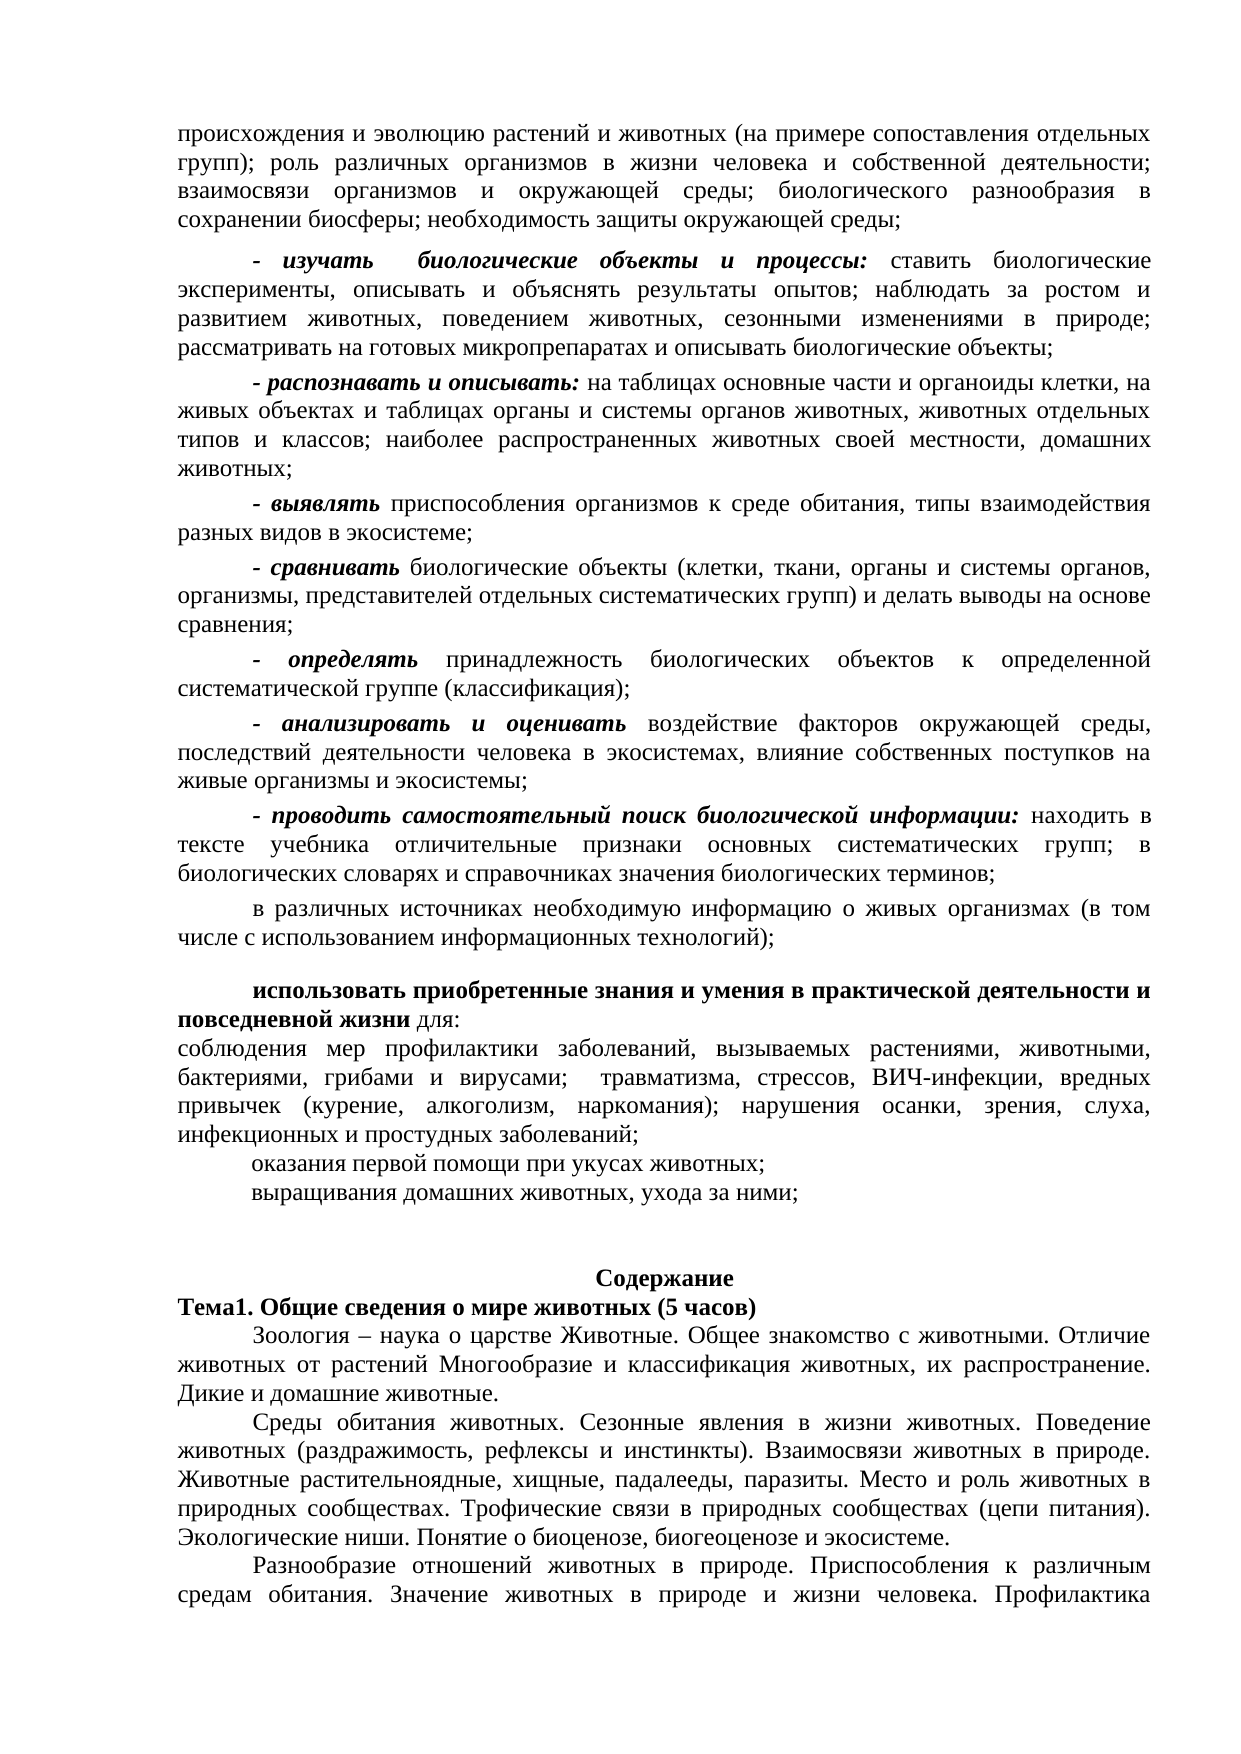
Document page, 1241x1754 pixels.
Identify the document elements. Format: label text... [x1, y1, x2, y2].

text в различных источниках необходимую информацию о живых организмах (в том числе с использованием информационных технологий); [177, 893, 1152, 951]
text - определять принадлежность биологических объектов к определенной систематической группе (классификация); [177, 644, 1152, 702]
text выращивания домашних животных, ухода за ними; [177, 1177, 1152, 1206]
text - проводить самостоятельный поиск биологической информации: находить в тексте учебника отличительные признаки основных систематических групп; в биологических словарях и справочниках значения биологических терминов; [177, 801, 1152, 887]
text Зоология – наука о царстве Животные. Общее знакомство с животными. Отличие животных от растений Многообразие и классификация животных, их распространение. Дикие и домашние животные. [177, 1321, 1152, 1407]
text Среды обитания животных. Сезонные явления в жизни животных. Поведение животных (раздражимость, рефлексы и инстинкты). Взаимосвязи животных в природе. Животные растительноядные, хищные, падалееды, паразиты. Место и роль животных в природных сообществах. Трофические связи в природных сообществах (цепи питания). Экологические ниши. Понятие о биоценозе, биогеоценозе и экосистеме. [177, 1407, 1152, 1551]
text соблюдения мер профилактики заболеваний, вызываемых растениями, животными, бактериями, грибами и вирусами; травматизма, стрессов, ВИЧ-инфекции, вредных привычек (курение, алкоголизм, наркомания); нарушения осанки, зрения, слуха, инфекционных и простудных заболеваний; [177, 1033, 1152, 1148]
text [177, 118, 1152, 233]
text Тема1. Общие сведения о мире животных (5 часов) [177, 1292, 1152, 1321]
text - выявлять приспособления организмов к среде обитания, типы взаимодействия разных видов в экосистеме; [177, 488, 1152, 546]
text использовать приобретенные знания и умения в практической деятельности и повседневной жизни для: [177, 976, 1152, 1033]
text - распознавать и описывать: на таблицах основные части и органоиды клетки, на живых объектах и таблицах органы и системы органов животных, животных отдельных типов и классов; наиболее распространенных животных своей местности, домашних животных; [177, 367, 1152, 482]
text - анализировать и оценивать воздействие факторов окружающей среды, последствий деятельности человека в экосистемах, влияние собственных поступков на живые организмы и экосистемы; [177, 708, 1152, 794]
text оказания первой помощи при укусах животных; [177, 1148, 1152, 1177]
text Содержание [177, 1263, 1152, 1292]
text - сравнивать биологические объекты (клетки, ткани, органы и системы органов, организмы, представителей отдельных систематических групп) и делать выводы на основе сравнения; [177, 552, 1152, 638]
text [177, 1551, 1152, 1608]
text - изучать биологические объекты и процессы: ставить биологические эксперименты, описывать и объяснять результаты опытов; наблюдать за ростом и развитием животных, поведением животных, сезонными изменениями в природе; рассматривать на готовых микропрепаратах и описывать биологические объекты; [177, 246, 1152, 361]
